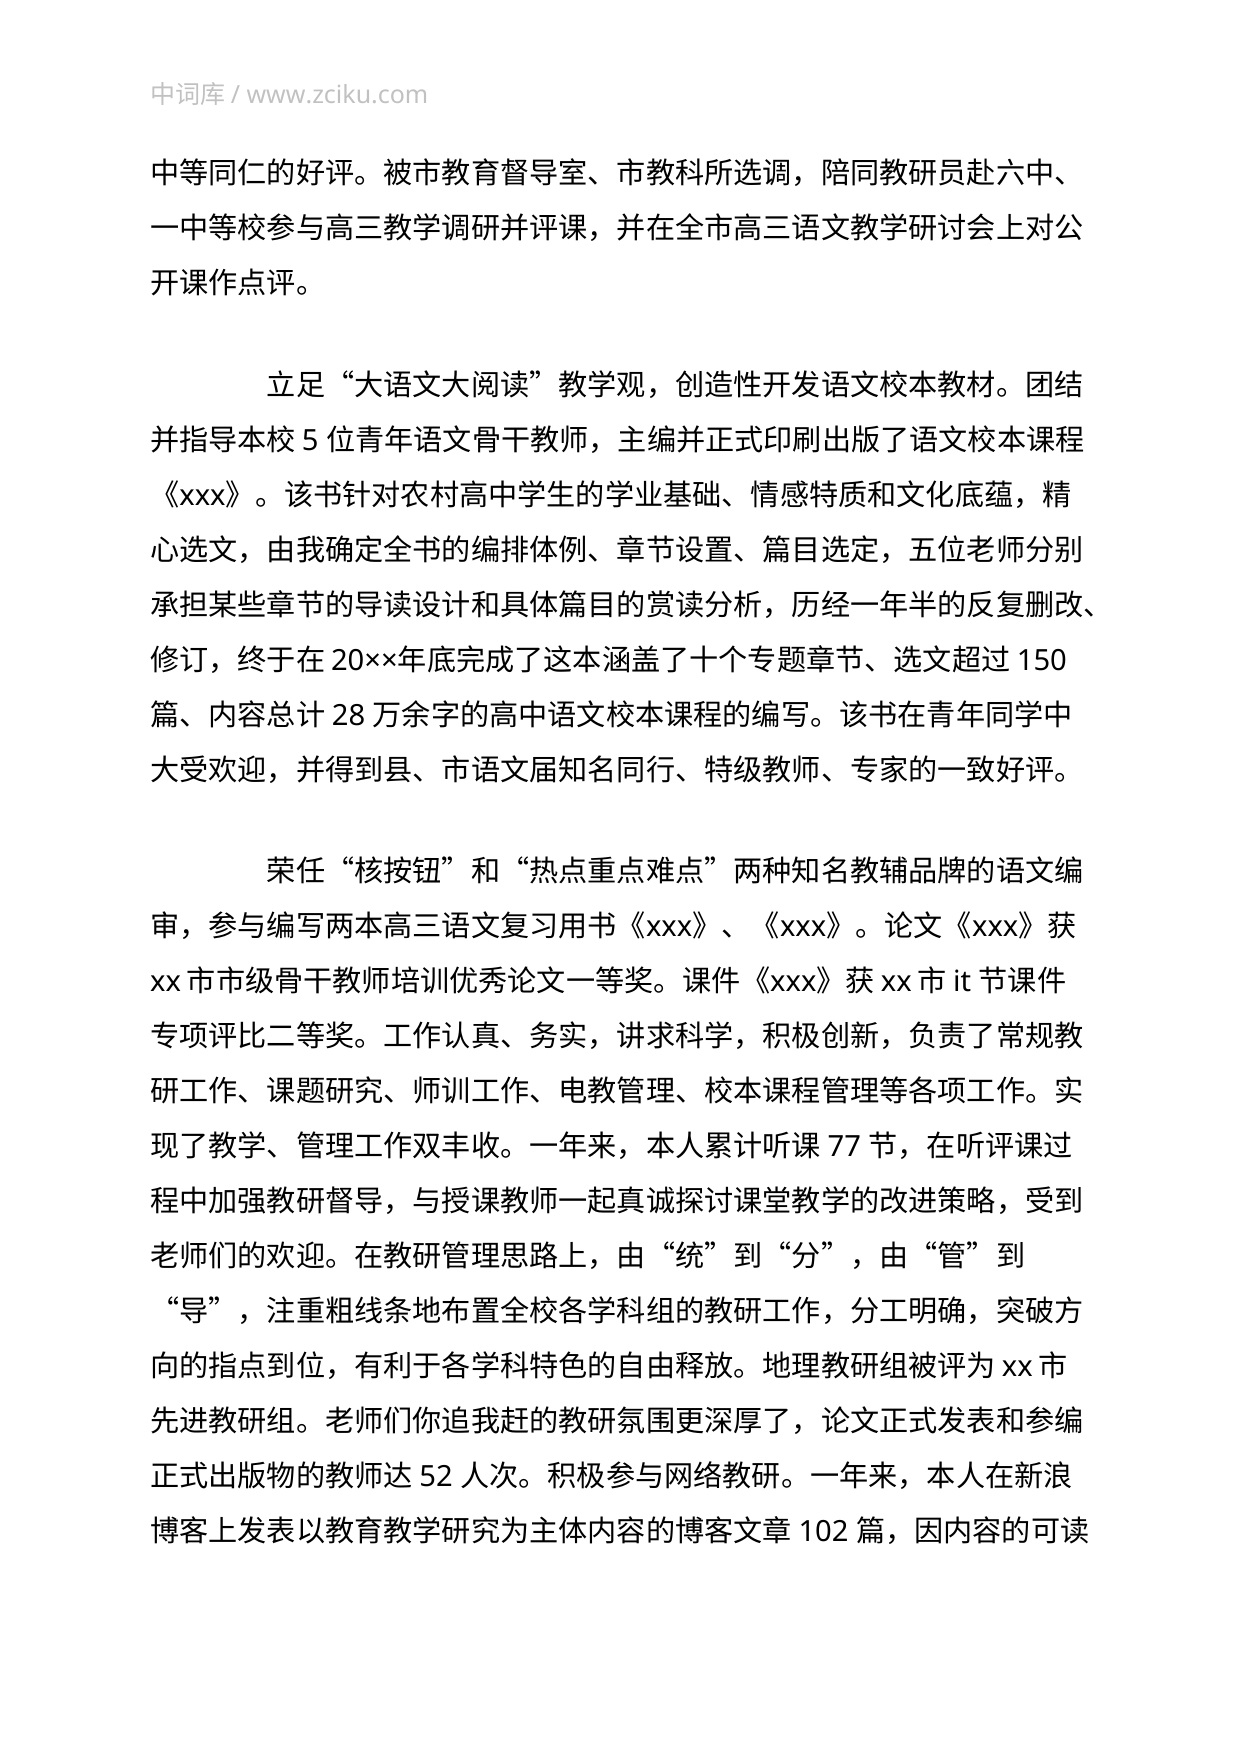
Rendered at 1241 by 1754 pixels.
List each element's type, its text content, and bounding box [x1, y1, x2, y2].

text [150, 848, 1090, 1550]
text 立足“大语文大阅读”教学观，创造性开发语文校本教材。团结并指导本校5 位青年语文骨干教师，主编并正式印刷出版了语文校本课程《xxx》。该书针对农村高中学生的学业基础、情感特质和文化底蕴，精心选文，由我确定全书的编排体例、章节设置、篇目选定，五位老师分别承担某些章节的导读设计和具体篇目的赏读分析，历经一年半的反复删改、修订，终于在20××年底完成了这本涵盖了十个专题章节、选文超过 150 篇、内容总计 28 万余字的高中语文校本课程的编写。该书在青年同学中大受欢迎，并得到县、市语文届知名同行、特级教师、专家的一致好评。 [150, 362, 1090, 788]
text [150, 150, 1090, 302]
